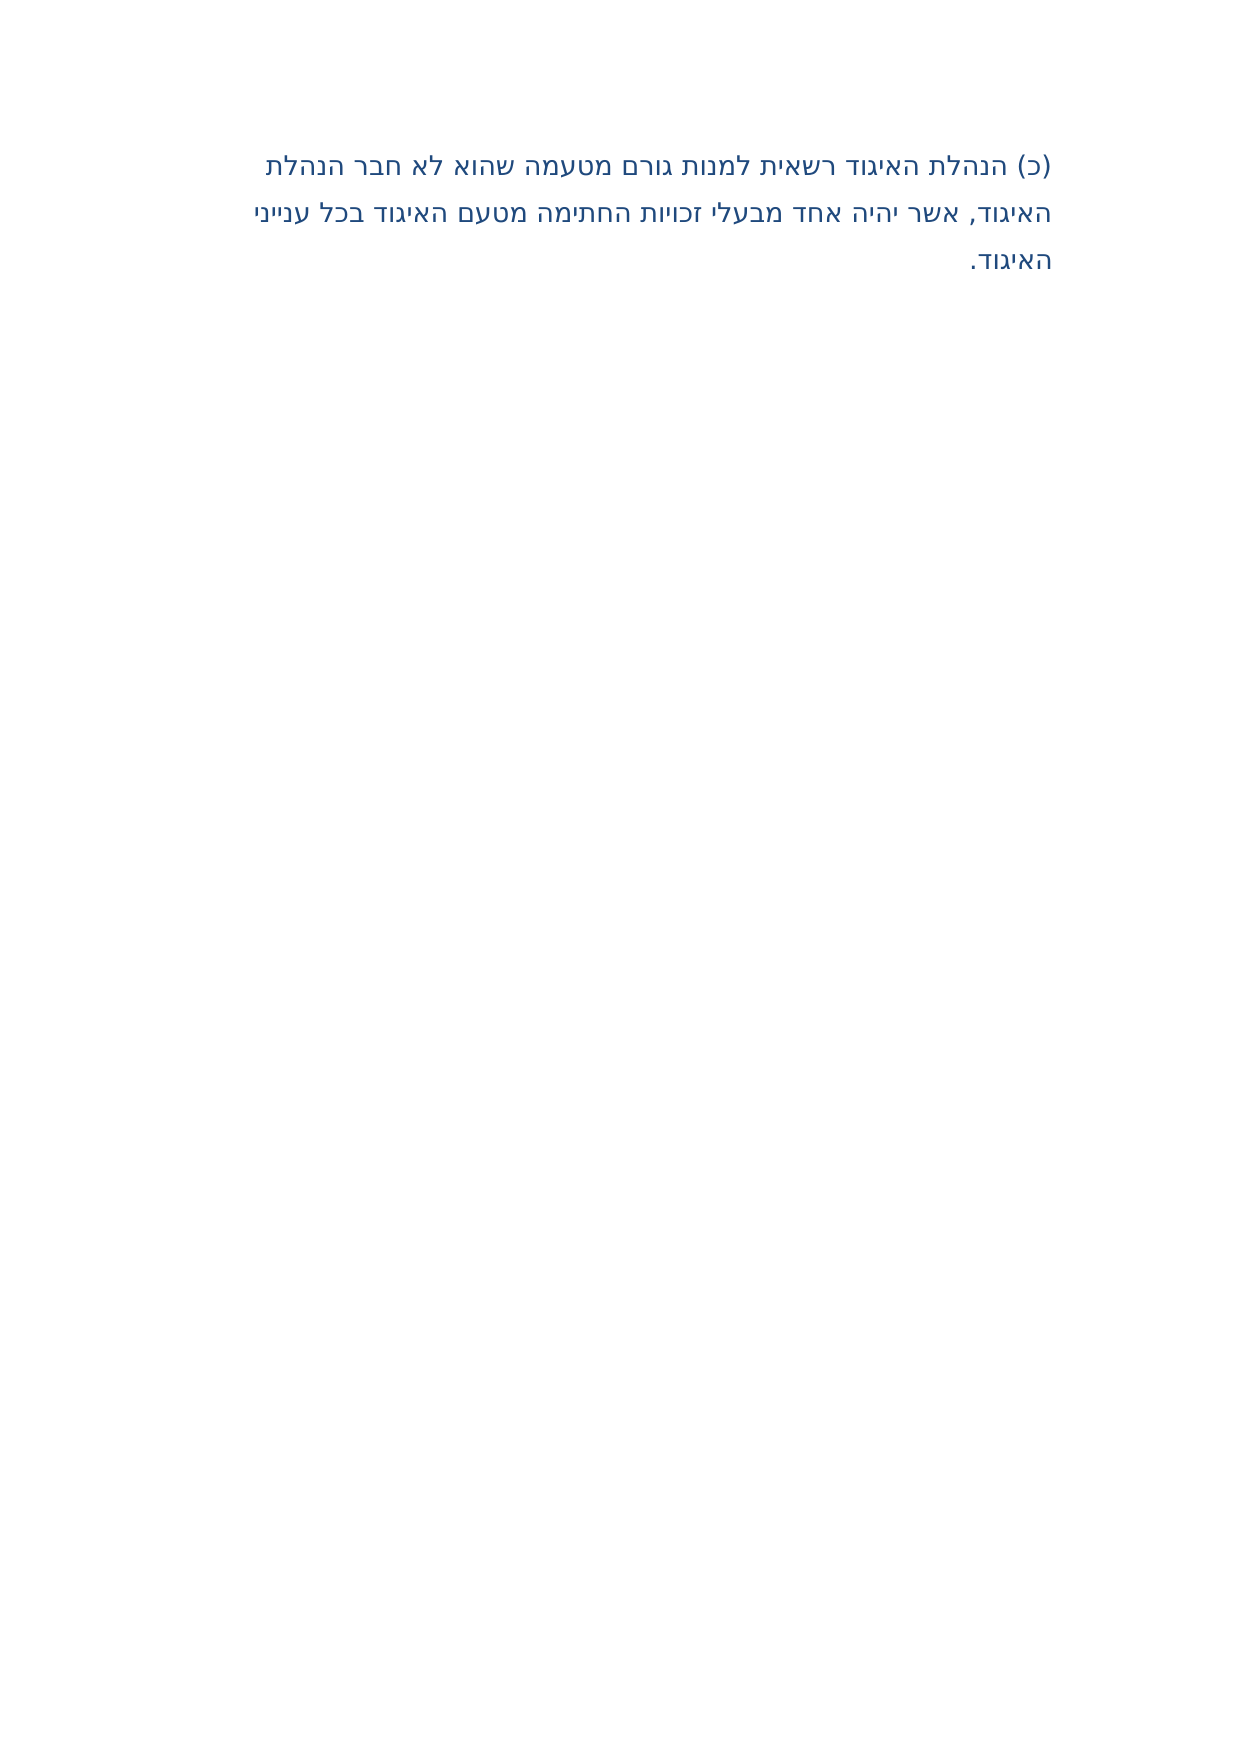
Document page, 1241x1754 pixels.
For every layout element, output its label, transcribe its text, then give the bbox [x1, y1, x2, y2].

text (כ) הנהלת האיגוד רשאית למנות גורם מטעמה שהוא לא חבר הנהלת האיגוד, אשר יהיה אחד מבעלי זכויות החתימה מטעם האיגוד בכל ענייני האיגוד. [187, 150, 1053, 276]
